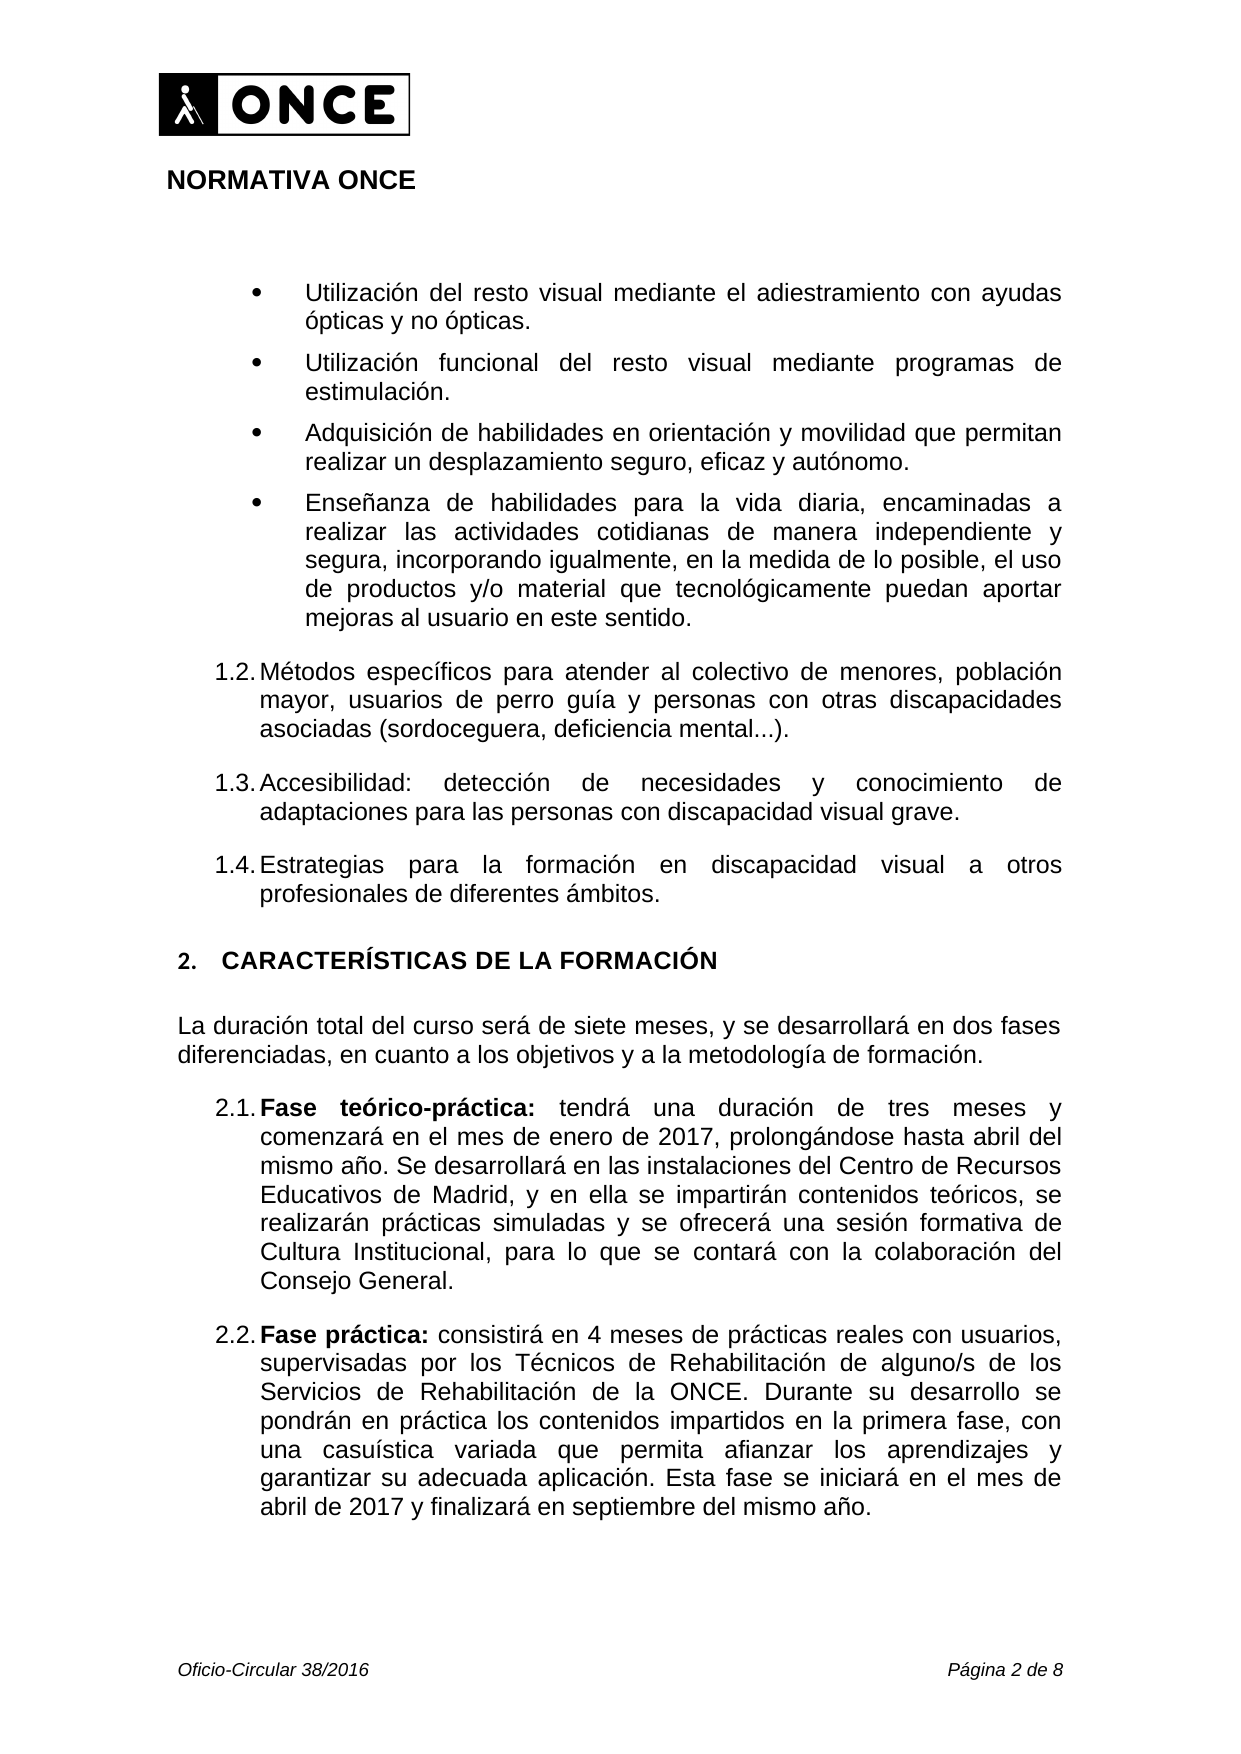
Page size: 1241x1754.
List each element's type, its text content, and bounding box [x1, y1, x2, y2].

list Fase teórico-práctica: tendrá una duración de tres meses y comenzará en el mes de enero de 2017, prolongándose hasta abril del mismo año. Se desarrollará en las instalaciones del Centro de Recursos Educativos de Madrid, y en ella se impartirán contenidos teóricos, se realizarán prácticas simuladas y se ofrecerá una sesión formativa de Cultura Institucional, para lo que se contará con la colaboración del Consejo General. [215, 1093, 1063, 1295]
list Fase práctica: consistirá en 4 meses de prácticas reales con usuarios, supervisadas por los Técnicos de Rehabilitación de alguno/s de los Servicios de Rehabilitación de la ONCE. Durante su desarrollo se pondrán en práctica los contenidos impartidos en la primera fase, con una casuística variada que permita afianzar los aprendizajes y garantizar su adecuada aplicación. Esta fase se iniciará en el mes de abril de 2017 y finalizará en septiembre del mismo año. [215, 1320, 1063, 1521]
picture [158, 73, 411, 136]
list Métodos específicos para atender al colectivo de menores, población mayor, usuarios de perro guía y personas con otras discapacidades asociadas (sordoceguera, deficiencia mental...). [214, 657, 1063, 743]
list Enseñanza de habilidades para la vida diaria, encaminadas a realizar las actividades cotidianas de manera independiente y segura, incorporando igualmente, en la medida de lo posible, el uso de productos y/o material que tecnológicamente puedan aportar mejoras al usuario en este sentido. [252, 488, 1063, 632]
list Utilización funcional del resto visual mediante programas de estimulación. [252, 348, 1063, 405]
list CARACTERÍSTICAS DE LA FORMACIÓN [177, 945, 1063, 976]
list Accesibilidad: detección de necesidades y conocimiento de adaptaciones para las personas con discapacidad visual grave. [214, 768, 1063, 825]
list Utilización del resto visual mediante el adiestramiento con ayudas ópticas y no ópticas. [252, 277, 1063, 335]
list Estrategias para la formación en discapacidad visual a otros profesionales de diferentes ámbitos. [214, 850, 1063, 908]
list Adquisición de habilidades en orientación y movilidad que permitan realizar un desplazamiento seguro, eficaz y autónomo. [252, 418, 1063, 475]
text La duración total del curso será de siete meses, y se desarrollará en dos fases diferenciadas, en cuanto a los objetivos y a la metodología de formación. [177, 1011, 1063, 1068]
